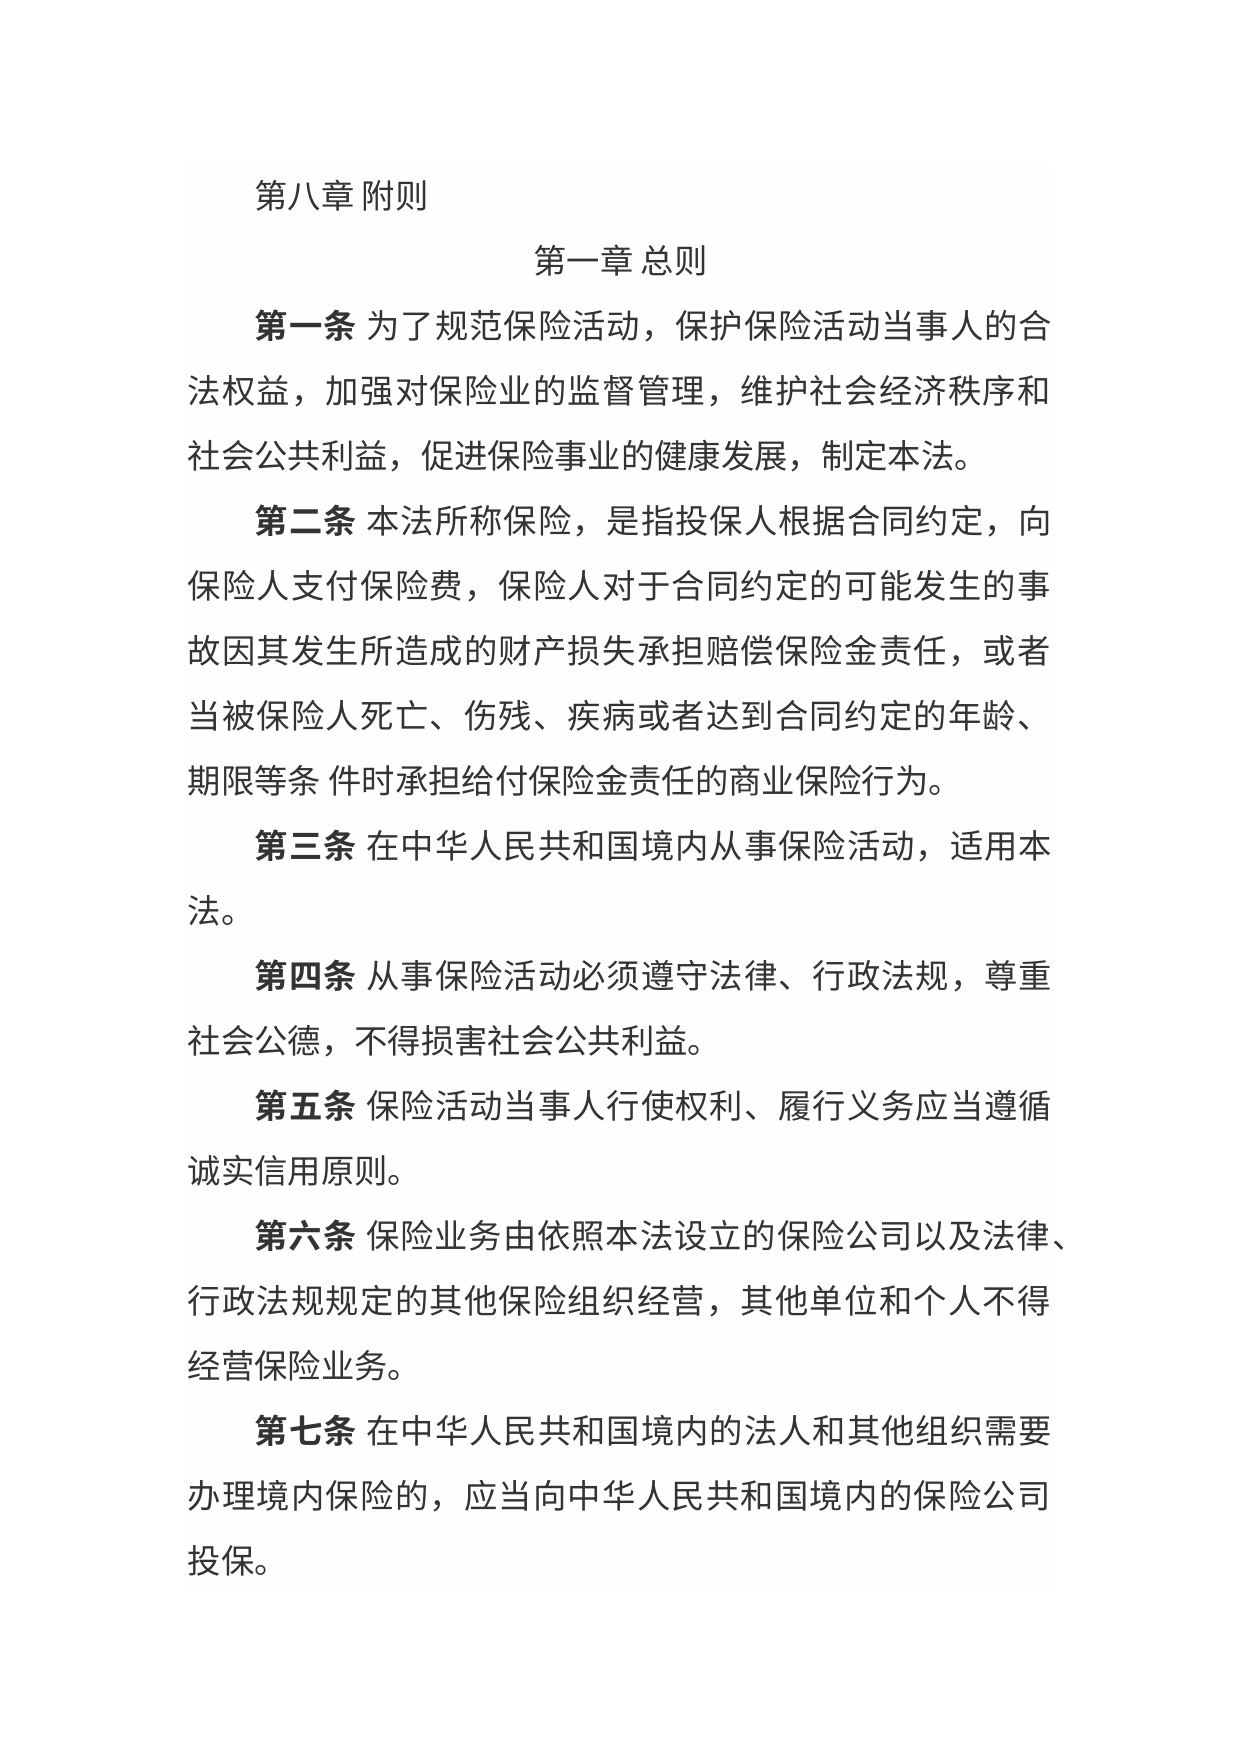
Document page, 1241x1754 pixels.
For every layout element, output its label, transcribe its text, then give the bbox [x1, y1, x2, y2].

text 第四条 从事保险活动必须遵守法律、行政法规，尊重社会公德，不得损害社会公共利益。 [187, 942, 1053, 1072]
text 第二条 本法所称保险，是指投保人根据合同约定，向保险人支付保险费，保险人对于合同约定的可能发生的事故因其发生所造成的财产损失承担赔偿保险金责任，或者当被保险人死亡、伤残、疾病或者达到合同约定的年龄、期限等条 件时承担给付保险金责任的商业保险行为。 [187, 487, 1053, 812]
text 第一章 总则 [187, 227, 1053, 292]
text 第五条 保险活动当事人行使权利、履行义务应当遵循诚实信用原则。 [187, 1072, 1053, 1202]
text 第一条 为了规范保险活动，保护保险活动当事人的合法权益，加强对保险业的监督管理，维护社会经济秩序和社会公共利益，促进保险事业的健康发展，制定本法。 [187, 292, 1053, 487]
text 第三条 在中华人民共和国境内从事保险活动，适用本法。 [187, 812, 1053, 942]
text 第六条 保险业务由依照本法设立的保险公司以及法律、行政法规规定的其他保险组织经营，其他单位和个人不得经营保险业务。 [187, 1202, 1053, 1397]
text 第八章 附则 [187, 162, 1053, 227]
text 第七条 在中华人民共和国境内的法人和其他组织需要办理境内保险的，应当向中华人民共和国境内的保险公司投保。 [187, 1397, 1053, 1592]
